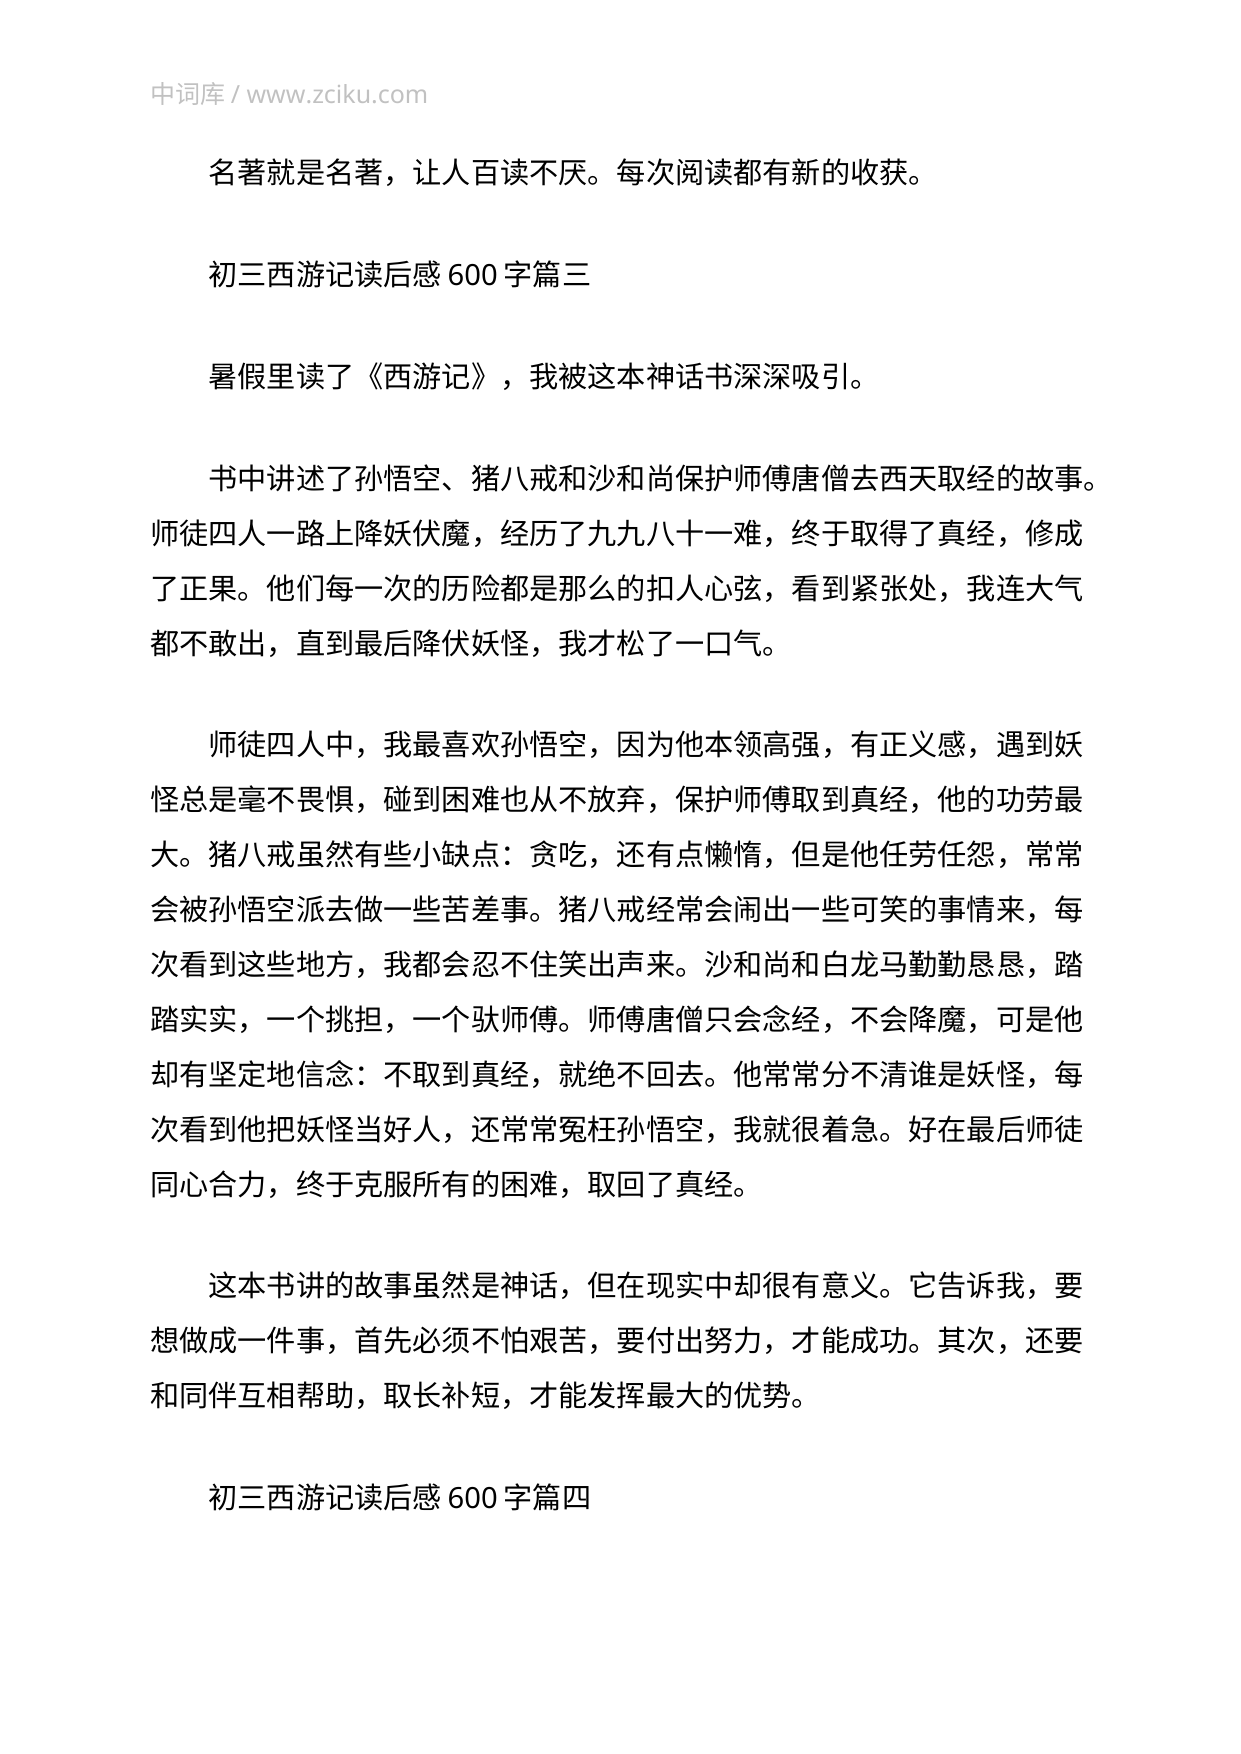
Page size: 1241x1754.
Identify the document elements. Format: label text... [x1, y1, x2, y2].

text 初三西游记读后感600字篇三 [150, 252, 1090, 294]
text 书中讲述了孙悟空、猪八戒和沙和尚保护师傅唐僧去西天取经的故事。师徒四人一路上降妖伏魔，经历了九九八十一难，终于取得了真经，修成了正果。他们每一次的历险都是那么的扣人心弦，看到紧张处，我连大气都不敢出，直到最后降伏妖怪，我才松了一口气。 [150, 456, 1090, 662]
text 暑假里读了《西游记》，我被这本神话书深深吸引。 [150, 354, 1090, 396]
text 初三西游记读后感600字篇四 [150, 1474, 1090, 1517]
text 这本书讲的故事虽然是神话，但在现实中却很有意义。它告诉我，要想做成一件事，首先必须不怕艰苦，要付出努力，才能成功。其次，还要和同伴互相帮助，取长补短，才能发挥最大的优势。 [150, 1263, 1090, 1415]
text 师徒四人中，我最喜欢孙悟空，因为他本领高强，有正义感，遇到妖怪总是毫不畏惧，碰到困难也从不放弃，保护师傅取到真经，他的功劳最大。猪八戒虽然有些小缺点：贪吃，还有点懒惰，但是他任劳任怨，常常会被孙悟空派去做一些苦差事。猪八戒经常会闹出一些可笑的事情来，每次看到这些地方，我都会忍不住笑出声来。沙和尚和白龙马勤勤恳恳，踏踏实实，一个挑担，一个驮师傅。师傅唐僧只会念经，不会降魔，可是他却有坚定地信念：不取到真经，就绝不回去。他常常分不清谁是妖怪，每次看到他把妖怪当好人，还常常冤枉孙悟空，我就很着急。好在最后师徒同心合力，终于克服所有的困难，取回了真经。 [150, 722, 1090, 1203]
text 名著就是名著，让人百读不厌。每次阅读都有新的收获。 [150, 150, 1090, 192]
